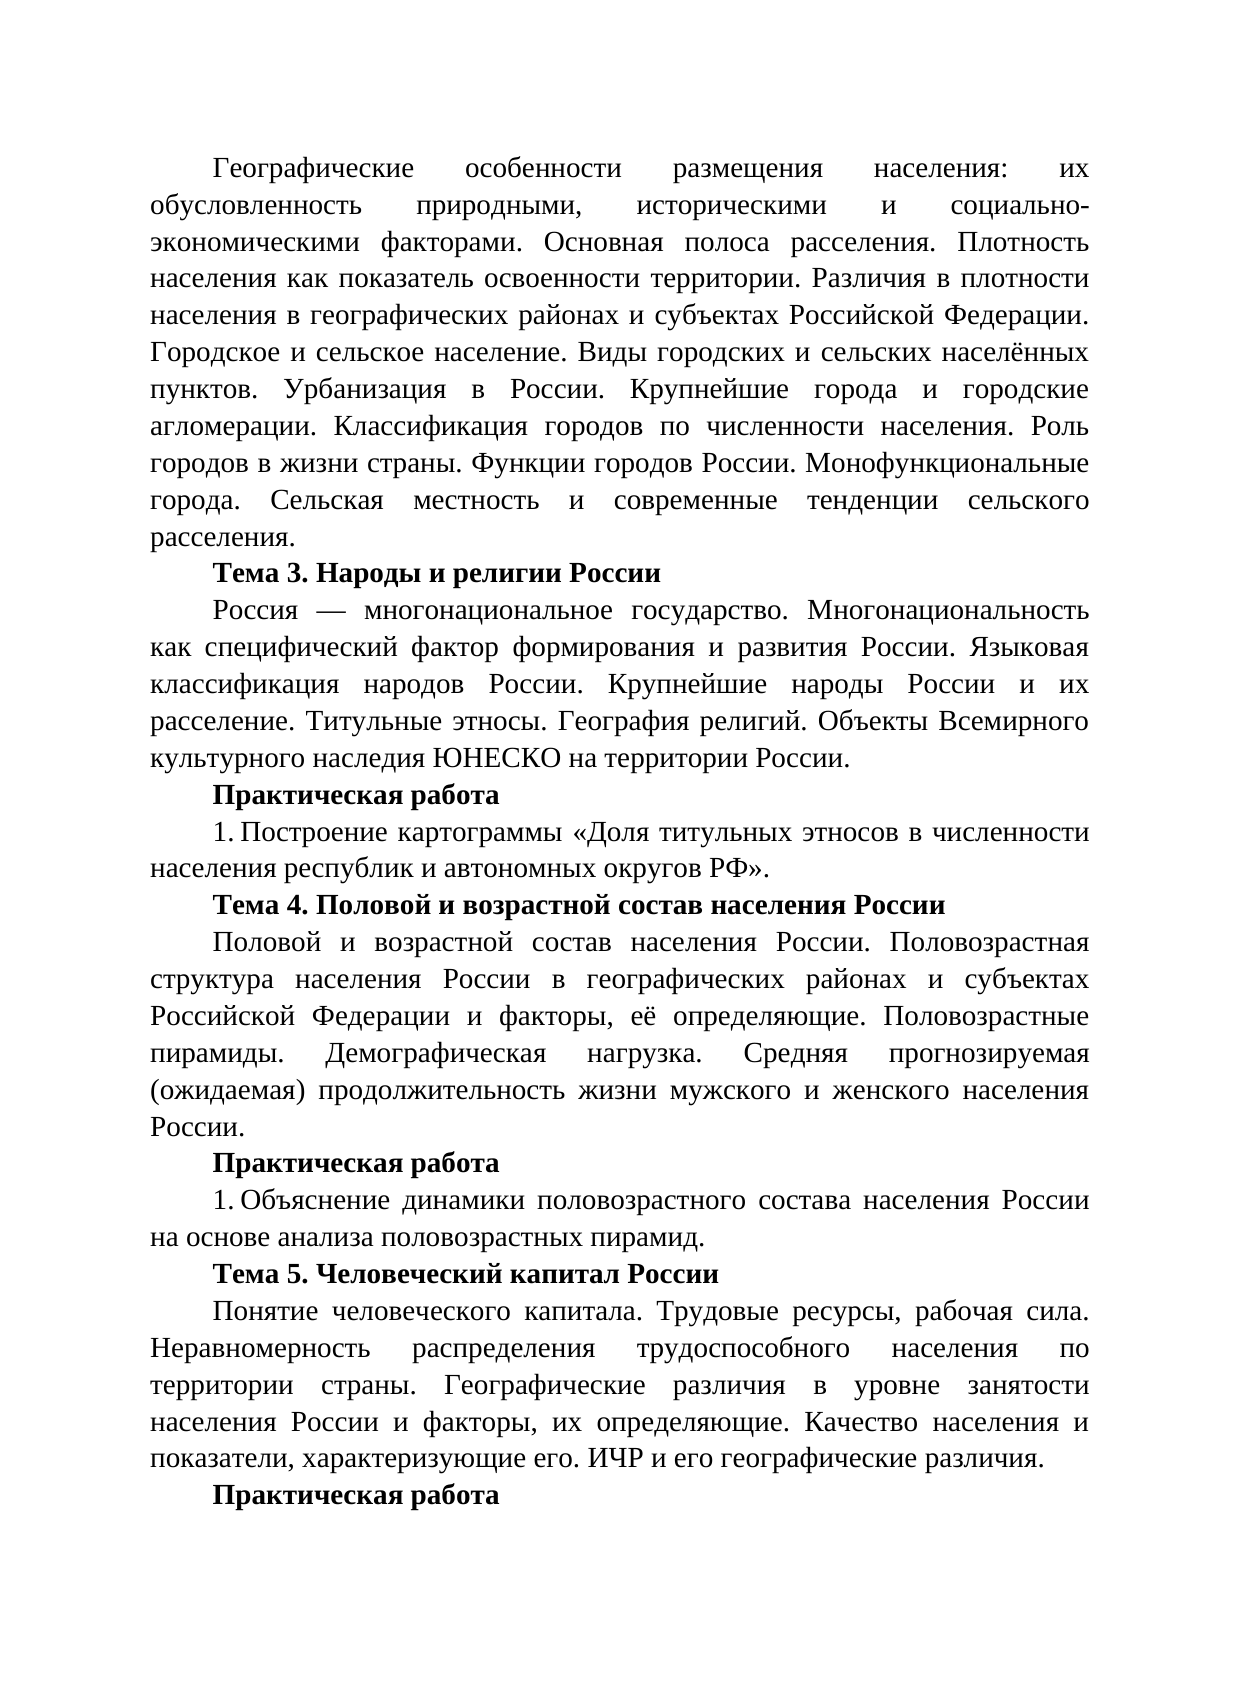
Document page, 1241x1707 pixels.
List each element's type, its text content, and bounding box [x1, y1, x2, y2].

text Тема 5. Человеческий капитал России [150, 1256, 1090, 1290]
text Практическая работа [150, 1477, 1090, 1511]
text Половой и возрастной состав населения России. Половозрастная структура населения России в географических районах и субъектах Российской Федерации и факторы, её определяющие. Половозрастные пирамиды. Демографическая нагрузка. Средняя прогнозируемая (ожидаемая) продолжительность жизни мужского и женского населения России. [150, 924, 1090, 1142]
text Россия — многонациональное государство. Многонациональность как специфический фактор формирования и развития России. Языковая классификация народов России. Крупнейшие народы России и их расселение. Титульные этносы. География религий. Объекты Всемирного культурного наследия ЮНЕСКО на территории России. [150, 592, 1090, 773]
text Географические особенности размещения населения: их обусловленность природными, историческими и социально-экономическими факторами. Основная полоса расселения. Плотность населения как показатель освоенности территории. Различия в плотности населения в географических районах и субъектах Российской Федерации. Городское и сельское население. Виды городских и сельских населённых пунктов. Урбанизация в России. Крупнейшие города и городские агломерации. Классификация городов по численности населения. Роль городов в жизни страны. Функции городов России. Монофункциональные города. Сельская местность и современные тенденции сельского расселения. [150, 150, 1090, 552]
text Понятие человеческого капитала. Трудовые ресурсы, рабочая сила. Неравномерность распределения трудоспособного населения по территории страны. Географические различия в уровне занятости населения России и факторы, их определяющие. Качество населения и показатели, характеризующие его. ИЧР и его географические различия. [150, 1293, 1090, 1474]
text Тема 4. Половой и возрастной состав населения России [150, 887, 1090, 921]
text 1. Объяснение динамики половозрастного состава населения России на основе анализа половозрастных пирамид. [150, 1182, 1090, 1253]
text 1. Построение картограммы «Доля титульных этносов в численности населения республик и автономных округов РФ». [150, 814, 1090, 884]
text Практическая работа [150, 1146, 1090, 1179]
text Тема 3. Народы и религии России [150, 556, 1090, 589]
text Практическая работа [150, 777, 1090, 810]
